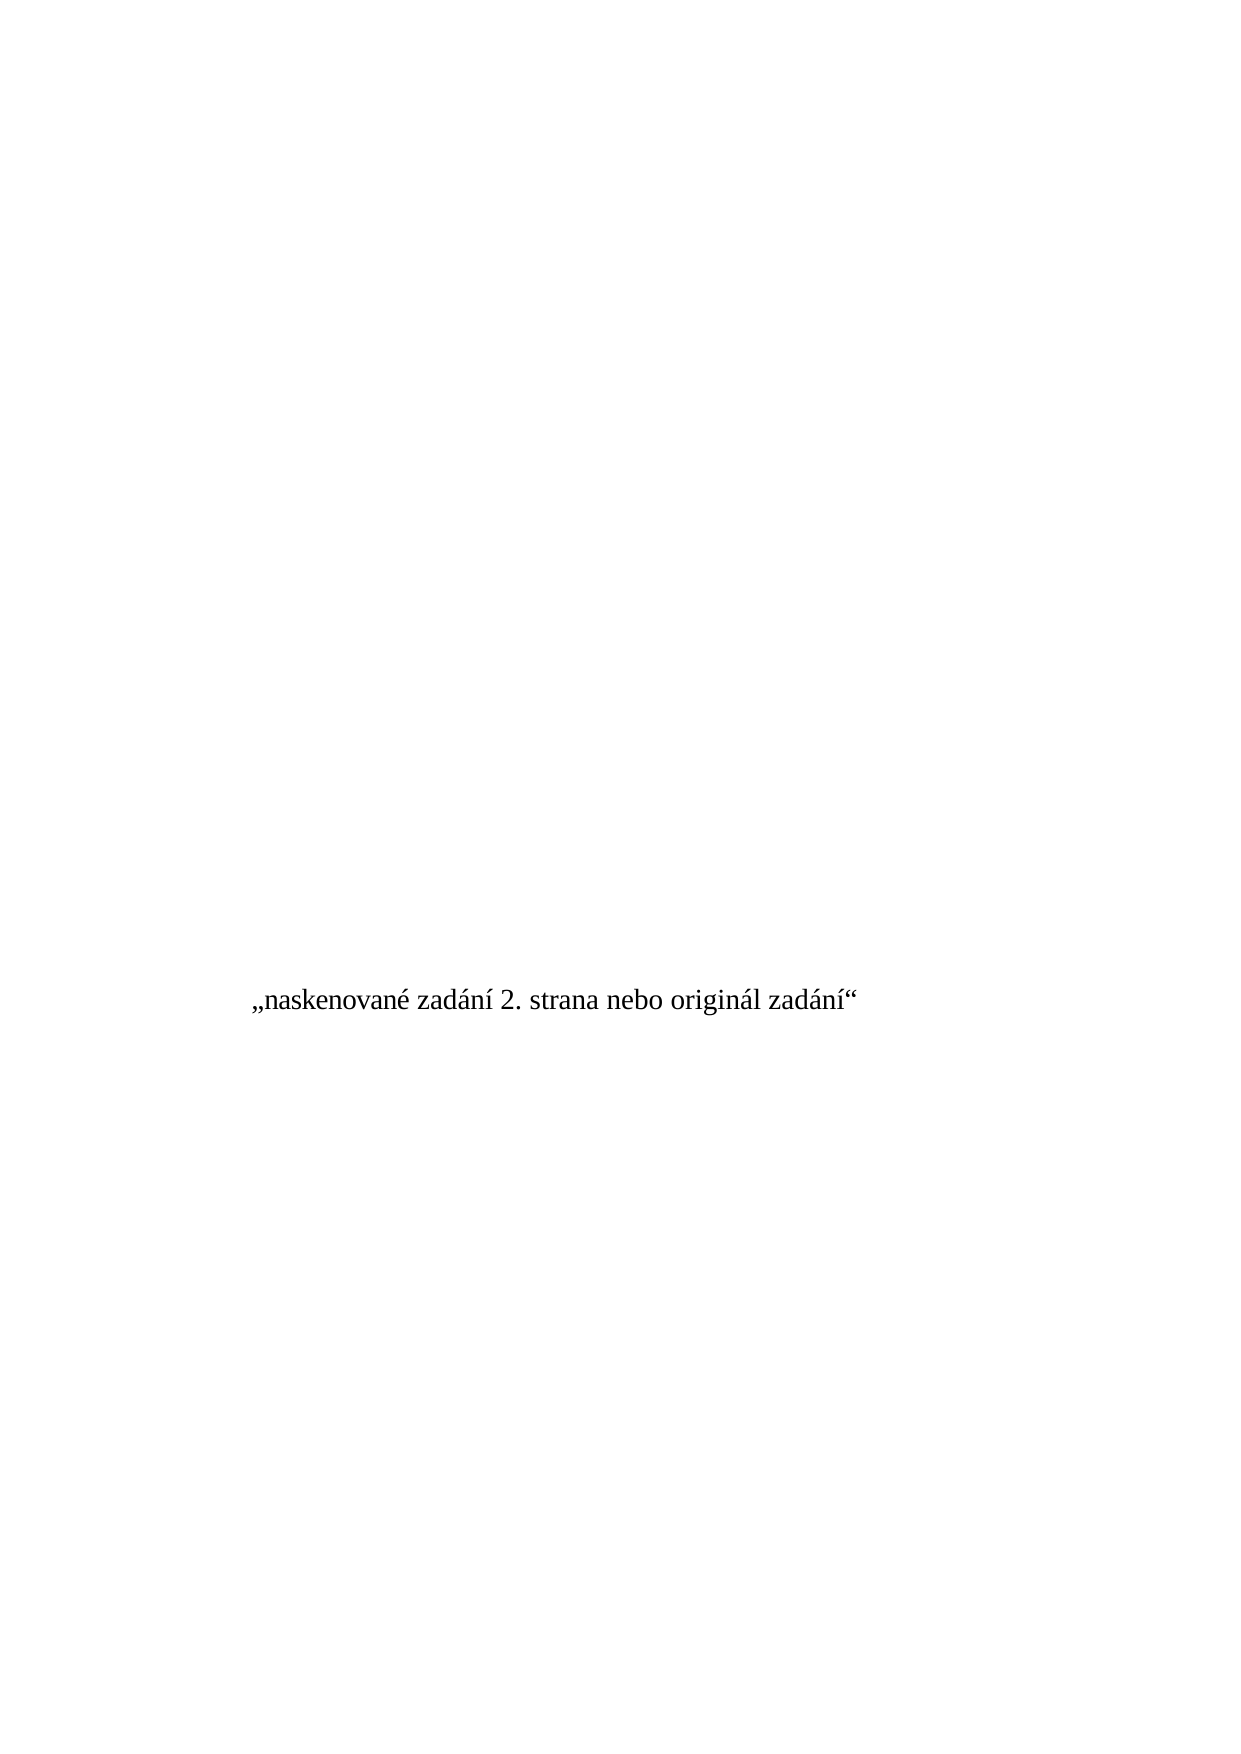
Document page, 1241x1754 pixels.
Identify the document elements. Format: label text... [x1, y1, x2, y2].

text „naskenované zadání 2. strana nebo originál zadání“ [207, 982, 1092, 1016]
